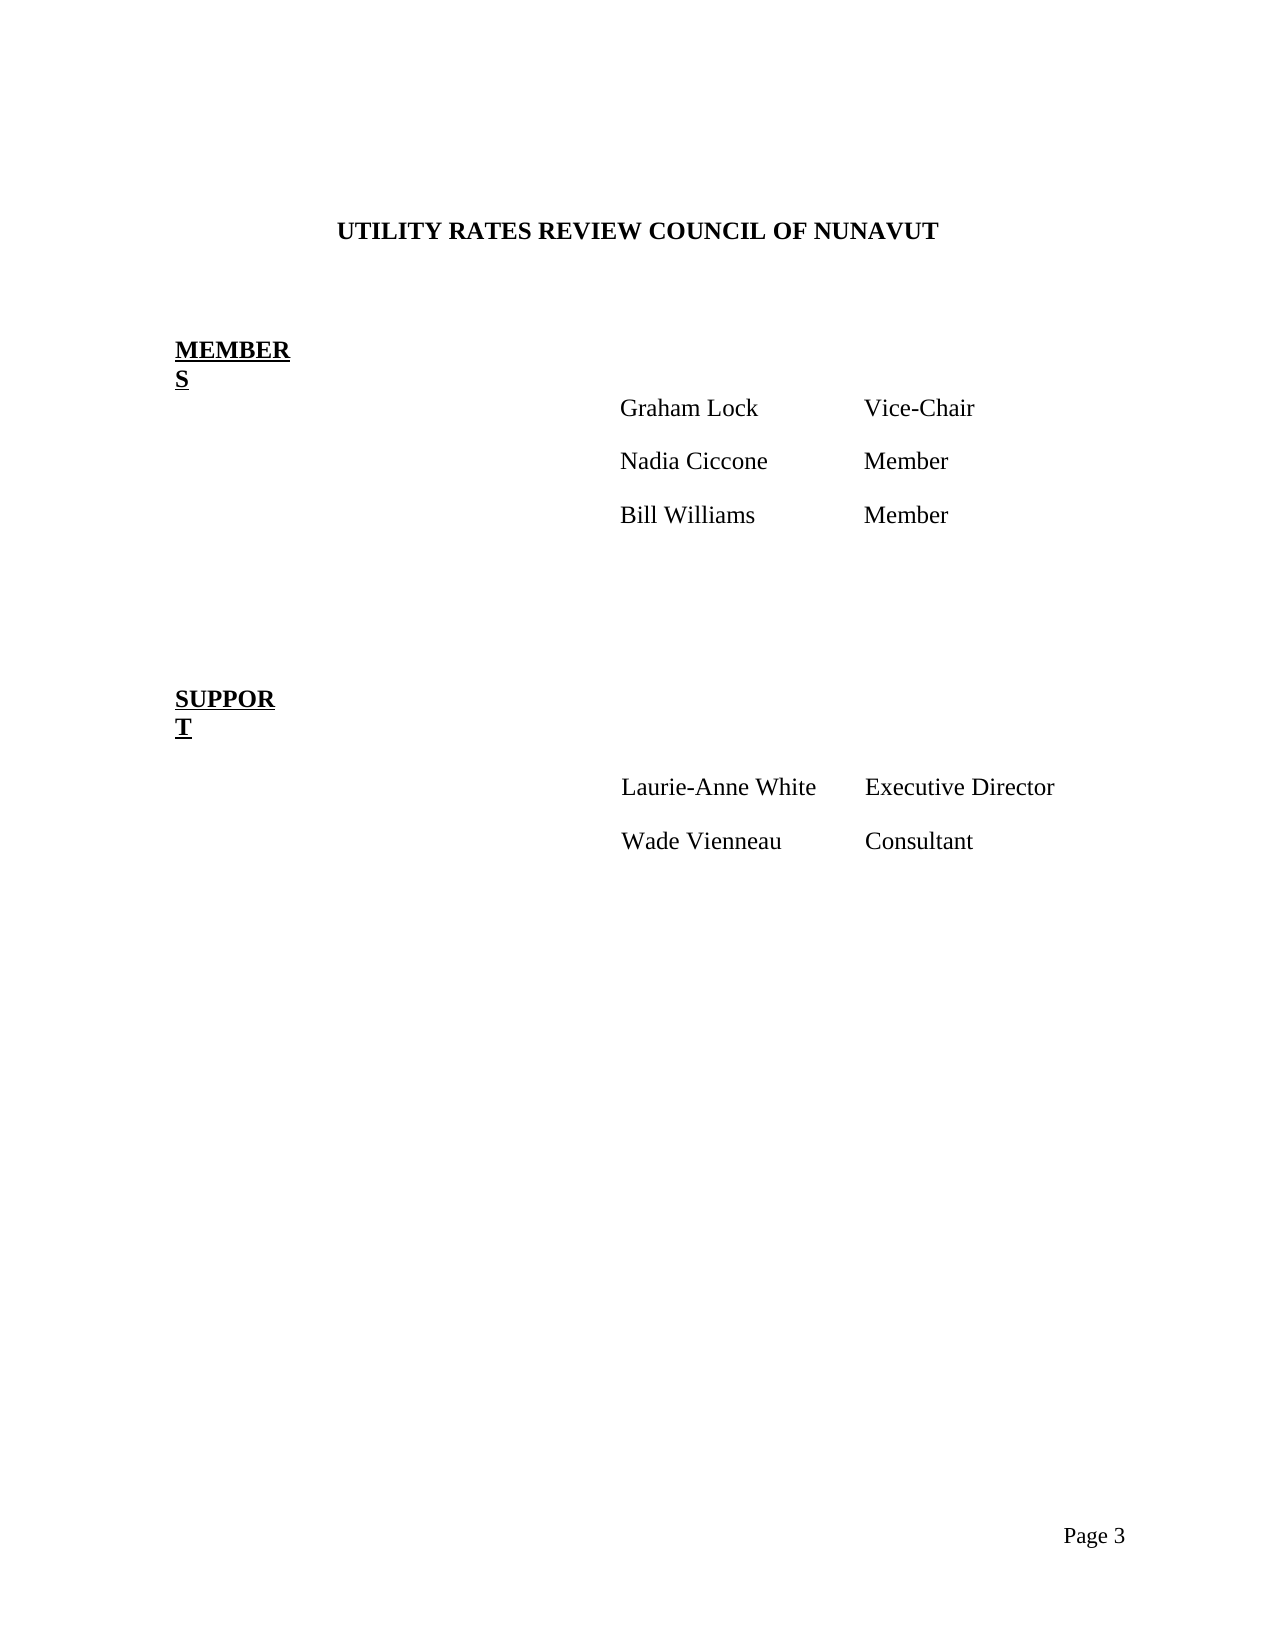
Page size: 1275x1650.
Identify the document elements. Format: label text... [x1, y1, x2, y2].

text Nadia Ciccone Member [620, 446, 1125, 475]
text Bill Williams Member [620, 500, 1125, 529]
text Graham Lock Vice-Chair [620, 393, 1125, 421]
text UTILITY RATES REVIEW COUNCIL OF NUNAVUT [150, 216, 1125, 245]
text MEMBERS [175, 335, 300, 393]
text Wade Vienneau Consultant [621, 826, 1125, 855]
text Laurie-Anne White Executive Director [621, 772, 1125, 801]
text SUPPORT [175, 684, 287, 741]
